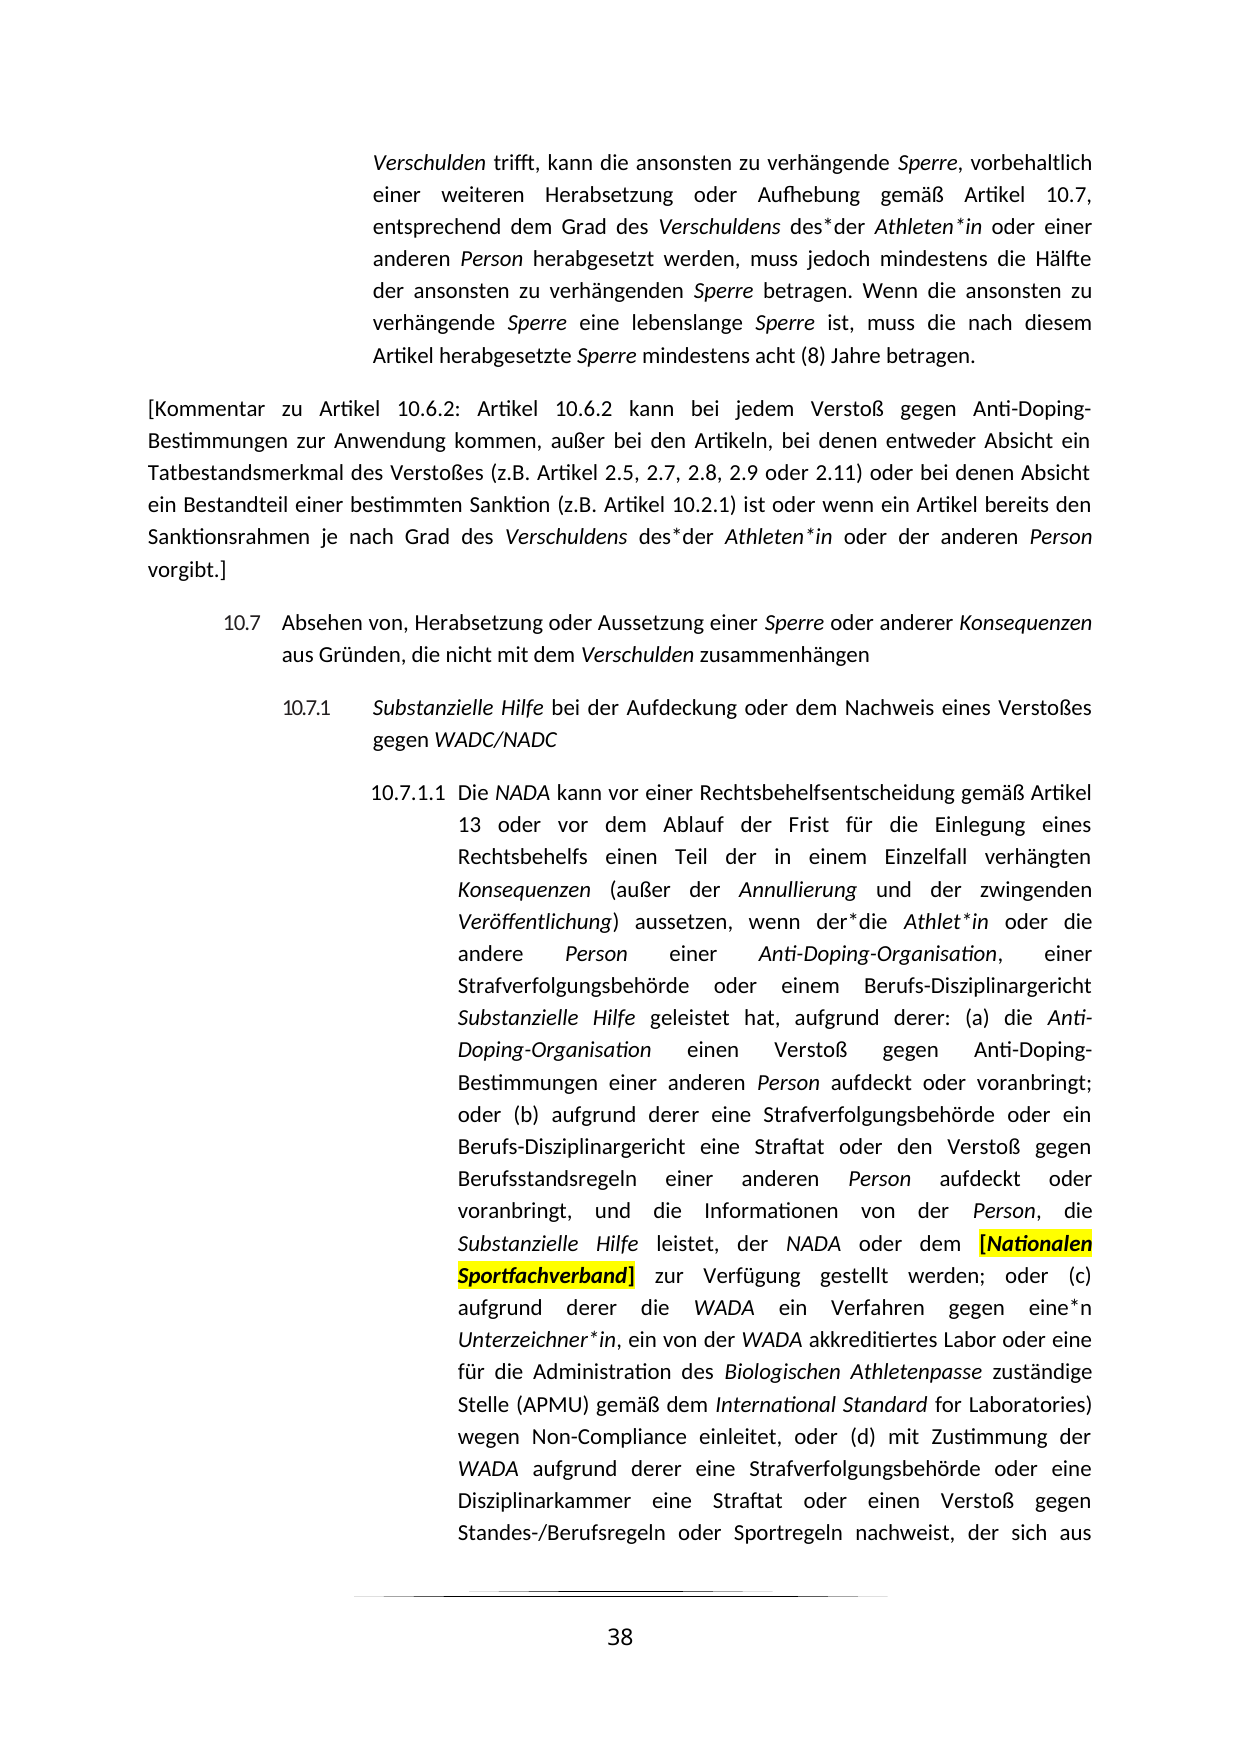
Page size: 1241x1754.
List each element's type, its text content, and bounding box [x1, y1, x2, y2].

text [373, 148, 1093, 369]
list Substanzielle Hilfe bei der Aufdeckung oder dem Nachweis eines Verstoßes gegen WADC/NADC [282, 693, 1093, 753]
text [370, 778, 1092, 1546]
text [Kommentar zu Artikel 10.6.2: Artikel 10.6.2 kann bei jedem Verstoß gegen Anti-Doping-Bestimmungen zur Anwendung kommen, außer bei den Artikeln, bei denen entweder Absicht ein Tatbestandsmerkmal des Verstoßes (z.B. Artikel 2.5, 2.7, 2.8, 2.9 oder 2.11) oder bei denen Absicht ein Bestandteil einer bestimmten Sanktion (z.B. Artikel 10.2.1) ist oder wenn ein Artikel bereits den Sanktionsrahmen je nach Grad des Verschuldens des*der Athleten*in oder der anderen Person vorgibt.] [148, 394, 1093, 583]
list Absehen von, Herabsetzung oder Aussetzung einer Sperre oder anderer Konsequenzen aus Gründen, die nicht mit dem Verschulden zusammenhängen [223, 608, 1093, 668]
